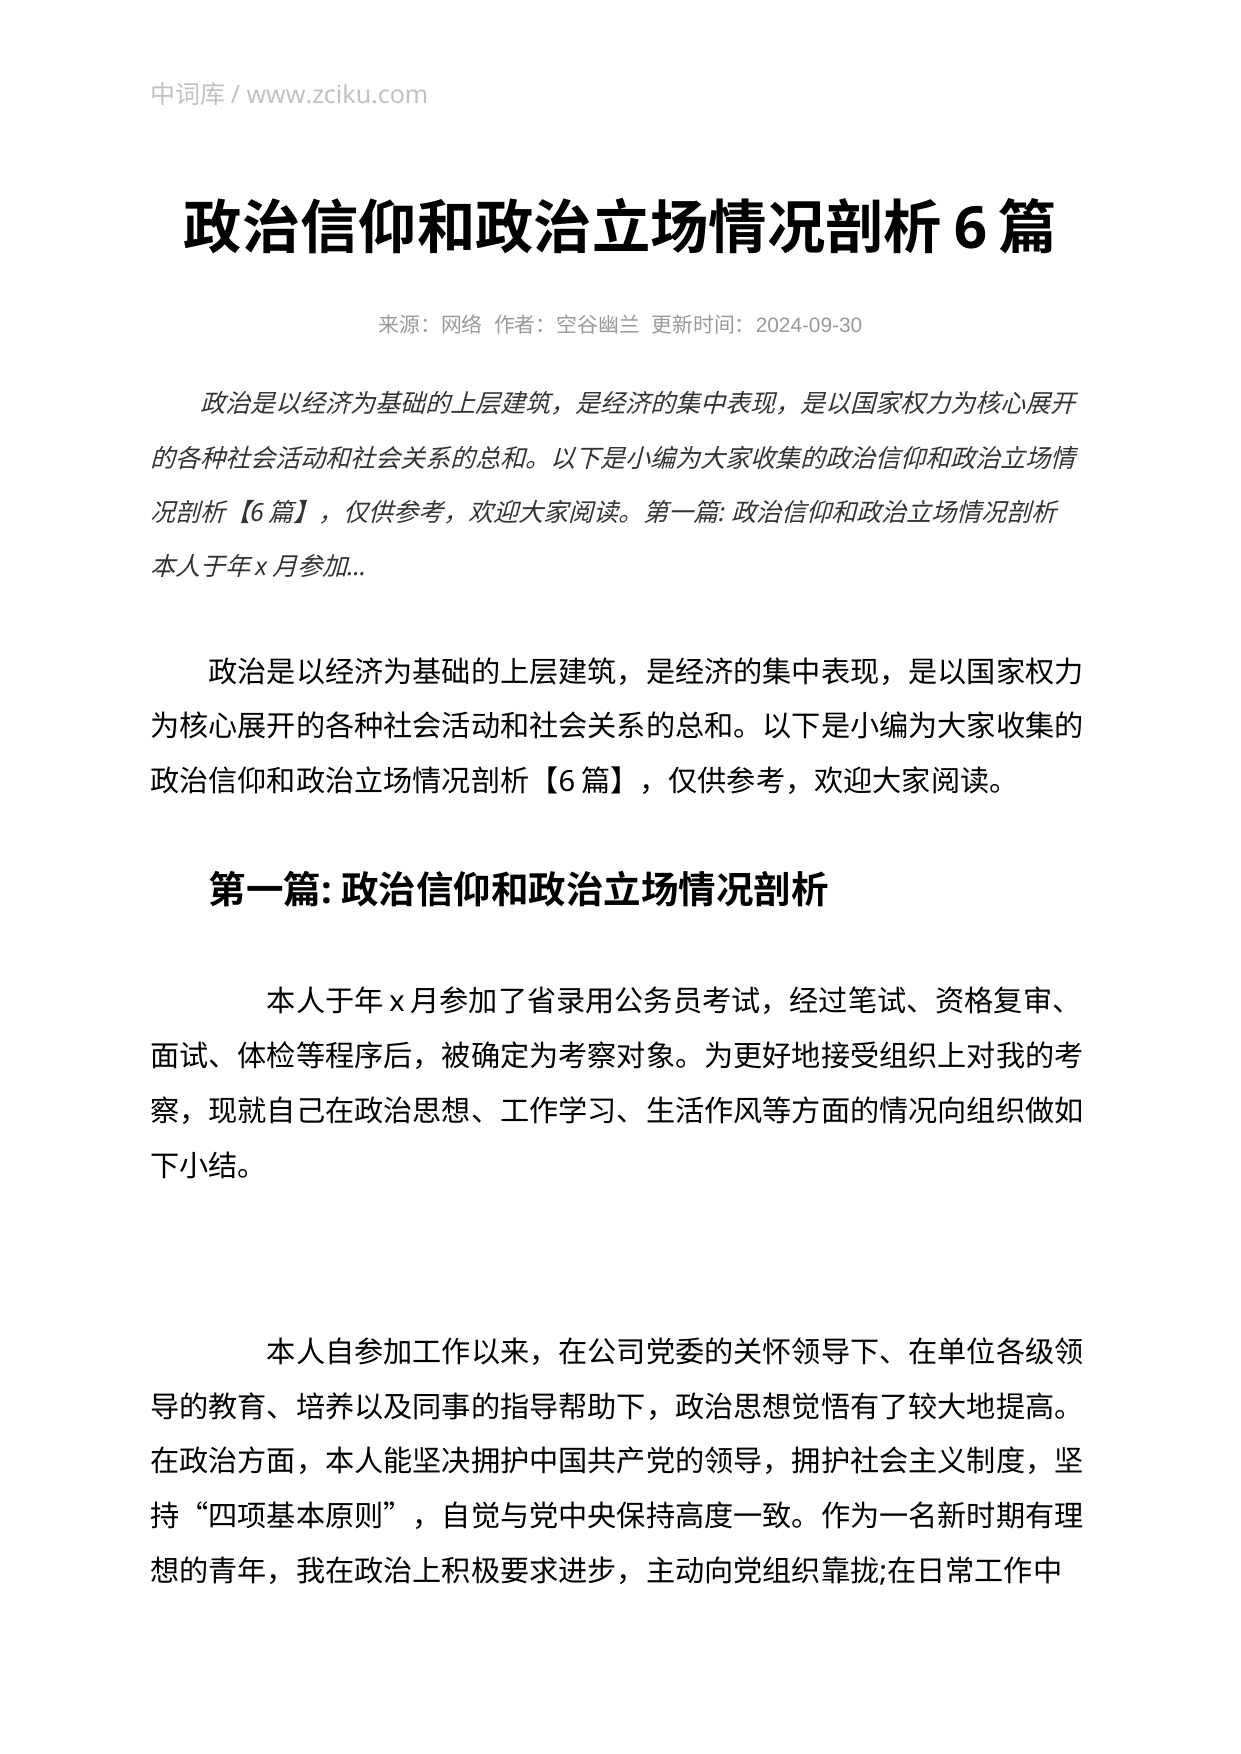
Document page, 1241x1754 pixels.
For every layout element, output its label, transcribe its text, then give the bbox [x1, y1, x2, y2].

text 来源：网络 作者：空谷幽兰 更新时间：2024-09-30 [150, 313, 1090, 337]
subtitle 政治信仰和政治立场情况剖析6篇 [150, 181, 1090, 266]
text 第一篇: 政治信仰和政治立场情况剖析 [150, 860, 1090, 914]
text 政治是以经济为基础的上层建筑，是经济的集中表现，是以国家权力为核心展开的各种社会活动和社会关系的总和。以下是小编为大家收集的政治信仰和政治立场情况剖析【6篇】，仅供参考，欢迎大家阅读。第一篇: 政治信仰和政治立场情况剖析 本人于年x月参加... [150, 384, 1090, 583]
text 本人于年x月参加了省录用公务员考试，经过笔试、资格复审、面试、体检等程序后，被确定为考察对象。为更好地接受组织上对我的考察，现就自己在政治思想、工作学习、生活作风等方面的情况向组织做如下小结。 [150, 977, 1090, 1184]
text 政治是以经济为基础的上层建筑，是经济的集中表现，是以国家权力为核心展开的各种社会活动和社会关系的总和。以下是小编为大家收集的政治信仰和政治立场情况剖析【6篇】，仅供参考，欢迎大家阅读。 [150, 648, 1090, 800]
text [150, 1328, 1090, 1590]
